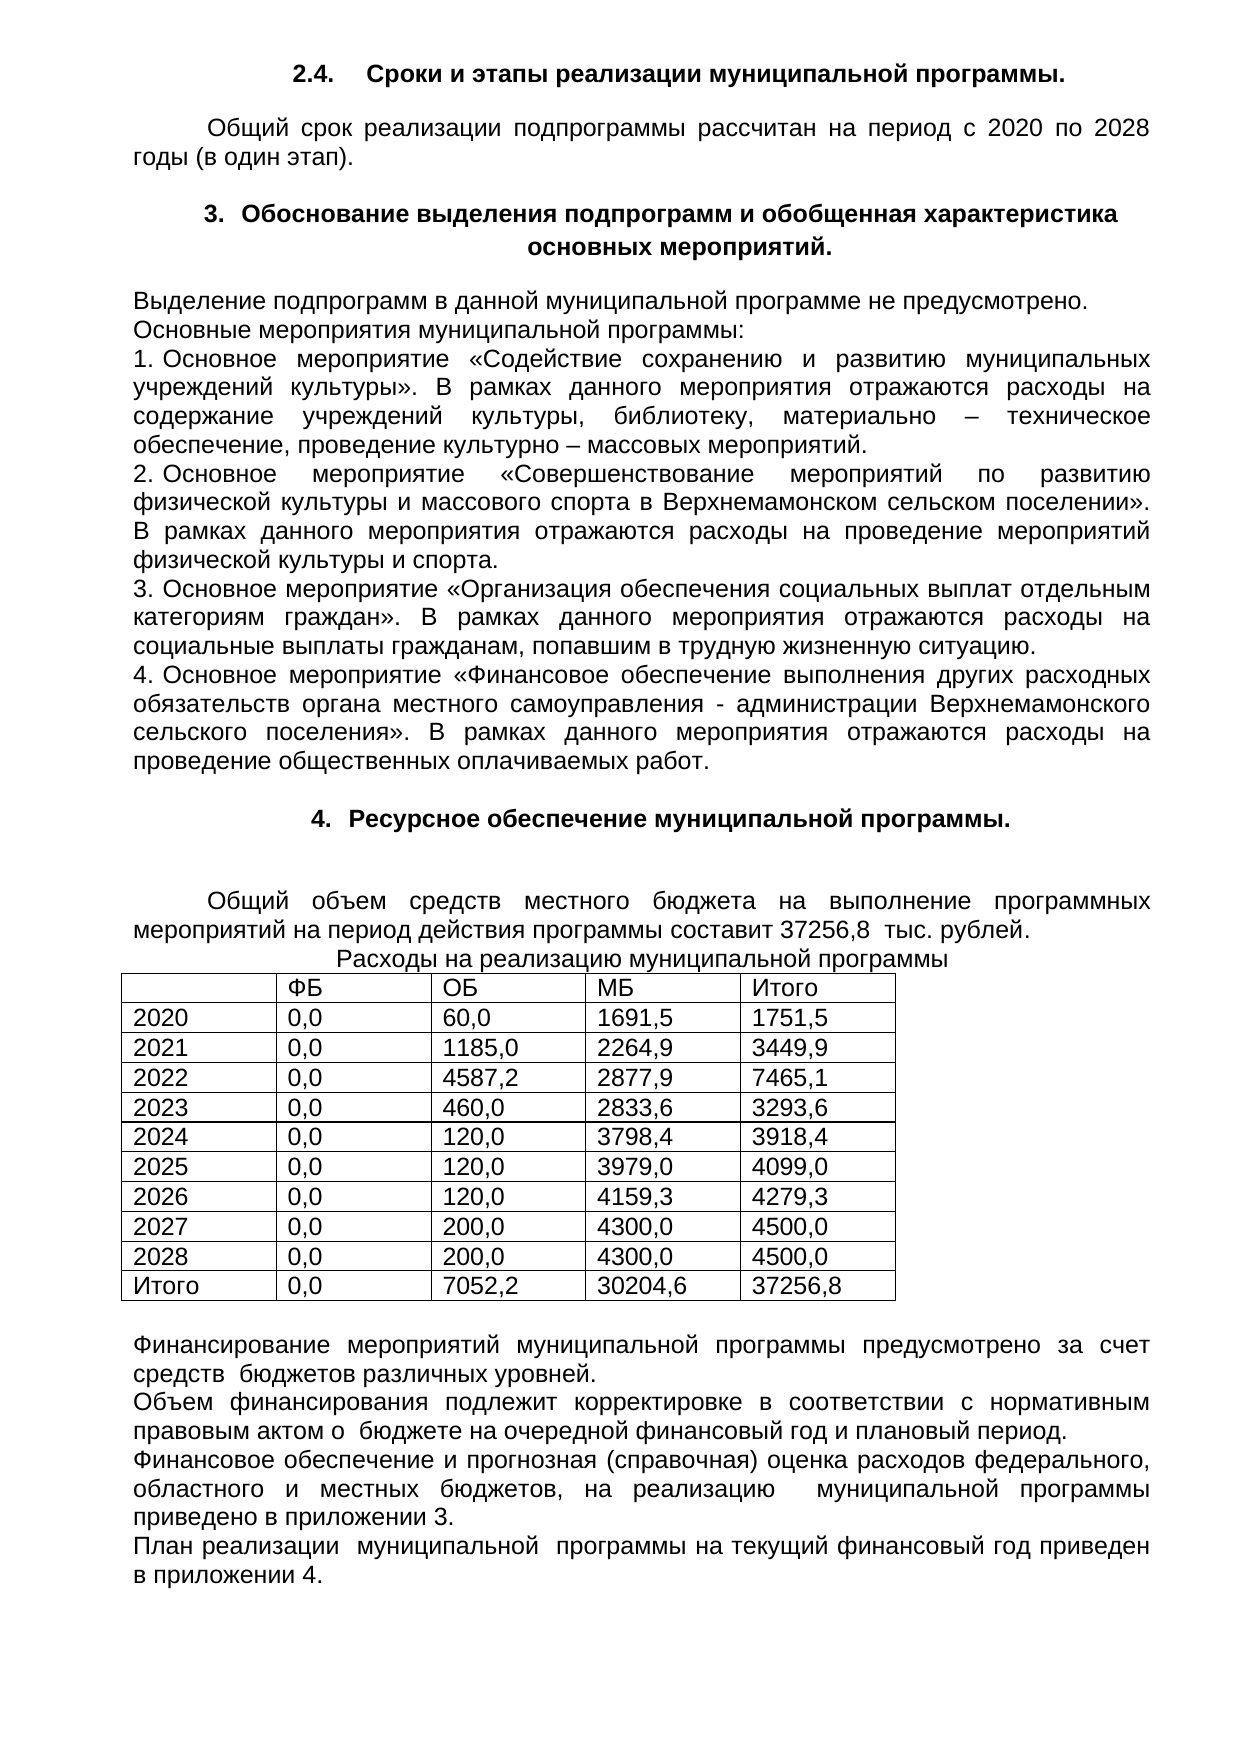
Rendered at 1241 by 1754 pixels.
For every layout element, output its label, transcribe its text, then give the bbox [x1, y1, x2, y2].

table_header ОБ [432, 974, 585, 1002]
table_cell 120,0 [432, 1152, 585, 1181]
table_cell 0,0 [277, 1093, 431, 1121]
table_cell 30204,6 [586, 1271, 740, 1300]
table_cell 4500,0 [741, 1212, 895, 1241]
table_cell Итого [122, 1271, 276, 1300]
table_cell 2833,6 [586, 1093, 740, 1121]
table_cell 4300,0 [586, 1242, 740, 1270]
text Общий срок реализации подпрограммы рассчитан на период с 2020 по 2028 годы (в один этап). [133, 113, 1152, 170]
table_cell 3293,6 [741, 1093, 895, 1121]
table_cell 200,0 [432, 1212, 585, 1241]
table_cell 2877,9 [586, 1063, 740, 1092]
table_cell 2028 [122, 1242, 276, 1270]
text Выделение подпрограмм в данной муниципальной программе не предусмотрено. [133, 286, 1152, 315]
table_cell 4159,3 [586, 1182, 740, 1211]
table_cell 2022 [122, 1063, 276, 1092]
table_cell 3798,4 [586, 1123, 740, 1151]
list Обоснование выделения подпрограмм и обобщенная характеристика основных мероприятий. [170, 199, 1152, 261]
table_cell 2264,9 [586, 1033, 740, 1062]
text Финансовое обеспечение и прогнозная (справочная) оценка расходов федерального, областного и местных бюджетов, на реализацию муниципальной программы приведено в приложении 3. [133, 1445, 1152, 1531]
table_cell 0,0 [277, 1123, 431, 1151]
text Основные мероприятия муниципальной программы: [133, 315, 1152, 343]
table_cell 2020 [122, 1003, 276, 1032]
text План реализации муниципальной программы на текущий финансовый год приведен в приложении 4. [133, 1531, 1152, 1589]
table_cell 7465,1 [741, 1063, 895, 1092]
table_cell 2023 [122, 1093, 276, 1121]
table_header Итого [741, 974, 895, 1002]
text Финансирование мероприятий муниципальной программы предусмотрено за счет средств бюджетов различных уровней. [133, 1330, 1152, 1387]
table_cell 2027 [122, 1212, 276, 1241]
table_cell 2021 [122, 1033, 276, 1062]
table_cell 37256,8 [741, 1271, 895, 1300]
table_cell 460,0 [432, 1093, 585, 1121]
table_cell 4279,3 [741, 1182, 895, 1211]
text 1. Основное мероприятие «Содействие сохранению и развитию муниципальных учреждений культуры». В рамках данного мероприятия отражаются расходы на содержание учреждений культуры, библиотеку, материально – техническое обеспечение, проведение культурно – массовых мероприятий. [133, 343, 1152, 458]
table_cell 0,0 [277, 1152, 431, 1181]
table_cell 4500,0 [741, 1242, 895, 1270]
table_cell 120,0 [432, 1182, 585, 1211]
table_cell 1751,5 [741, 1003, 895, 1032]
table_cell 1691,5 [586, 1003, 740, 1032]
text Общий объем средств местного бюджета на выполнение программных мероприятий на период действия программы составит 37256,8 тыс. рублей. [133, 886, 1152, 944]
table_cell 200,0 [432, 1242, 585, 1270]
table_cell 0,0 [277, 1271, 431, 1300]
table_cell 3918,4 [741, 1123, 895, 1151]
table_cell 0,0 [277, 1003, 431, 1032]
table_cell 2024 [122, 1123, 276, 1151]
table_cell 1185,0 [432, 1033, 585, 1062]
text 2. Основное мероприятие «Совершенствование мероприятий по развитию физической культуры и массового спорта в Верхнемамонском сельском поселении». В рамках данного мероприятия отражаются расходы на проведение мероприятий физической культуры и спорта. [133, 458, 1152, 573]
table_cell 2026 [122, 1182, 276, 1211]
text Расходы на реализацию муниципальной программы [133, 944, 1152, 972]
table_cell 60,0 [432, 1003, 585, 1032]
table_header ФБ [277, 974, 431, 1002]
list Ресурсное обеспечение муниципальной программы. [170, 803, 1152, 832]
table_cell 3979,0 [586, 1152, 740, 1181]
table_header [122, 974, 276, 1002]
text Объем финансирования подлежит корректировке в соответствии с нормативным правовым актом о бюджете на очередной финансовый год и плановый период. [133, 1387, 1152, 1445]
table_cell 3449,9 [741, 1033, 895, 1062]
table_cell 4099,0 [741, 1152, 895, 1181]
table_cell 0,0 [277, 1212, 431, 1241]
table_cell 0,0 [277, 1182, 431, 1211]
table_cell 7052,2 [432, 1271, 585, 1300]
table_cell 0,0 [277, 1033, 431, 1062]
text 4. Основное мероприятие «Финансовое обеспечение выполнения других расходных обязательств органа местного самоуправления - администрации Верхнемамонского сельского поселения». В рамках данного мероприятия отражаются расходы на проведение общественных оплачиваемых работ. [133, 660, 1152, 775]
table_cell 120,0 [432, 1123, 585, 1151]
table_cell 0,0 [277, 1242, 431, 1270]
table_cell 4300,0 [586, 1212, 740, 1241]
table_header МБ [586, 974, 740, 1002]
list Сроки и этапы реализации муниципальной программы. [133, 59, 1152, 88]
table_cell 2025 [122, 1152, 276, 1181]
text 3. Основное мероприятие «Организация обеспечения социальных выплат отдельным категориям граждан». В рамках данного мероприятия отражаются расходы на социальные выплаты гражданам, попавшим в трудную жизненную ситуацию. [133, 573, 1152, 660]
table_cell 4587,2 [432, 1063, 585, 1092]
table_cell 0,0 [277, 1063, 431, 1092]
